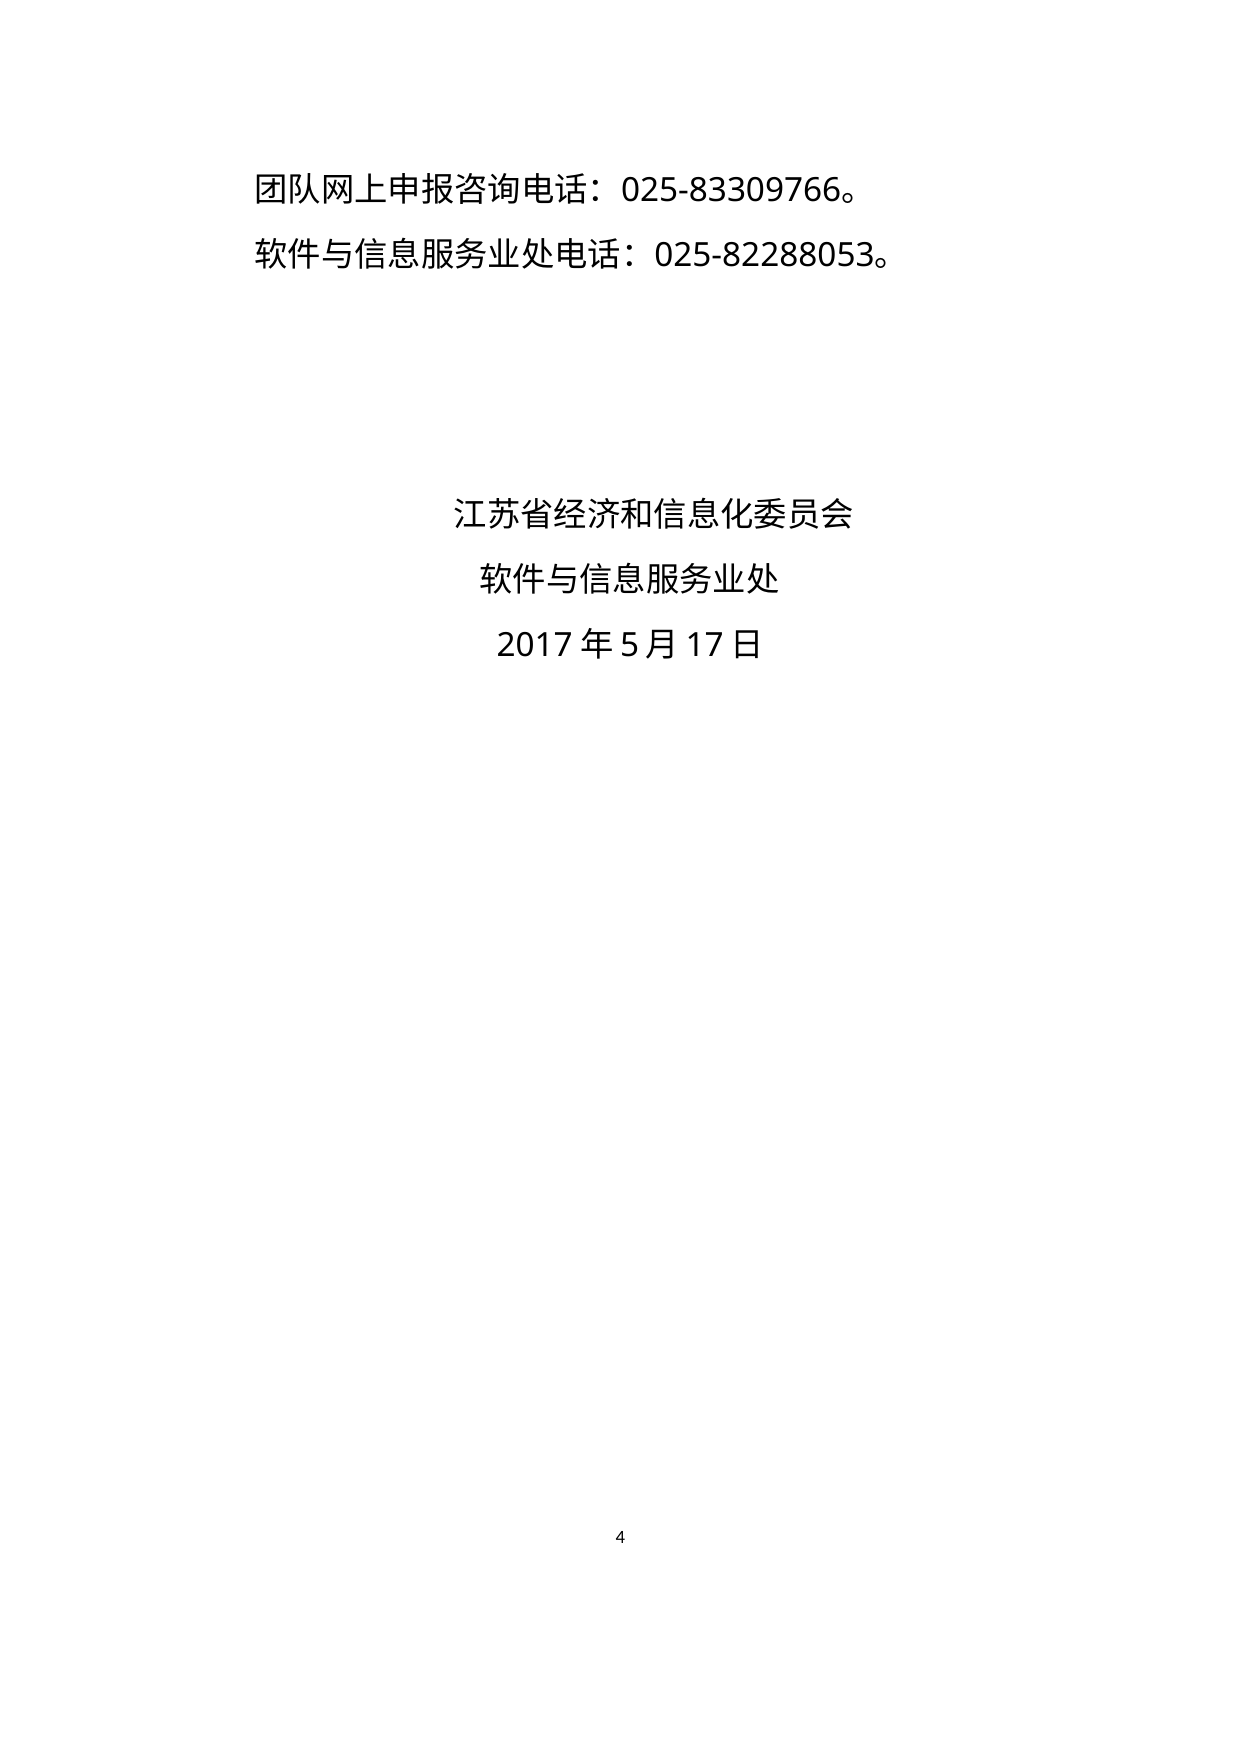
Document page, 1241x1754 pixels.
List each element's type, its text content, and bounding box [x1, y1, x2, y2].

text 江苏省经济和信息化委员会 [187, 480, 1053, 545]
text 软件与信息服务业处 [187, 545, 1053, 610]
text 软件与信息服务业处电话：025-82288053。 [187, 220, 1053, 285]
text 2017年5月17日 [187, 610, 1053, 675]
text 团队网上申报咨询电话：025-83309766。 [187, 155, 1053, 220]
